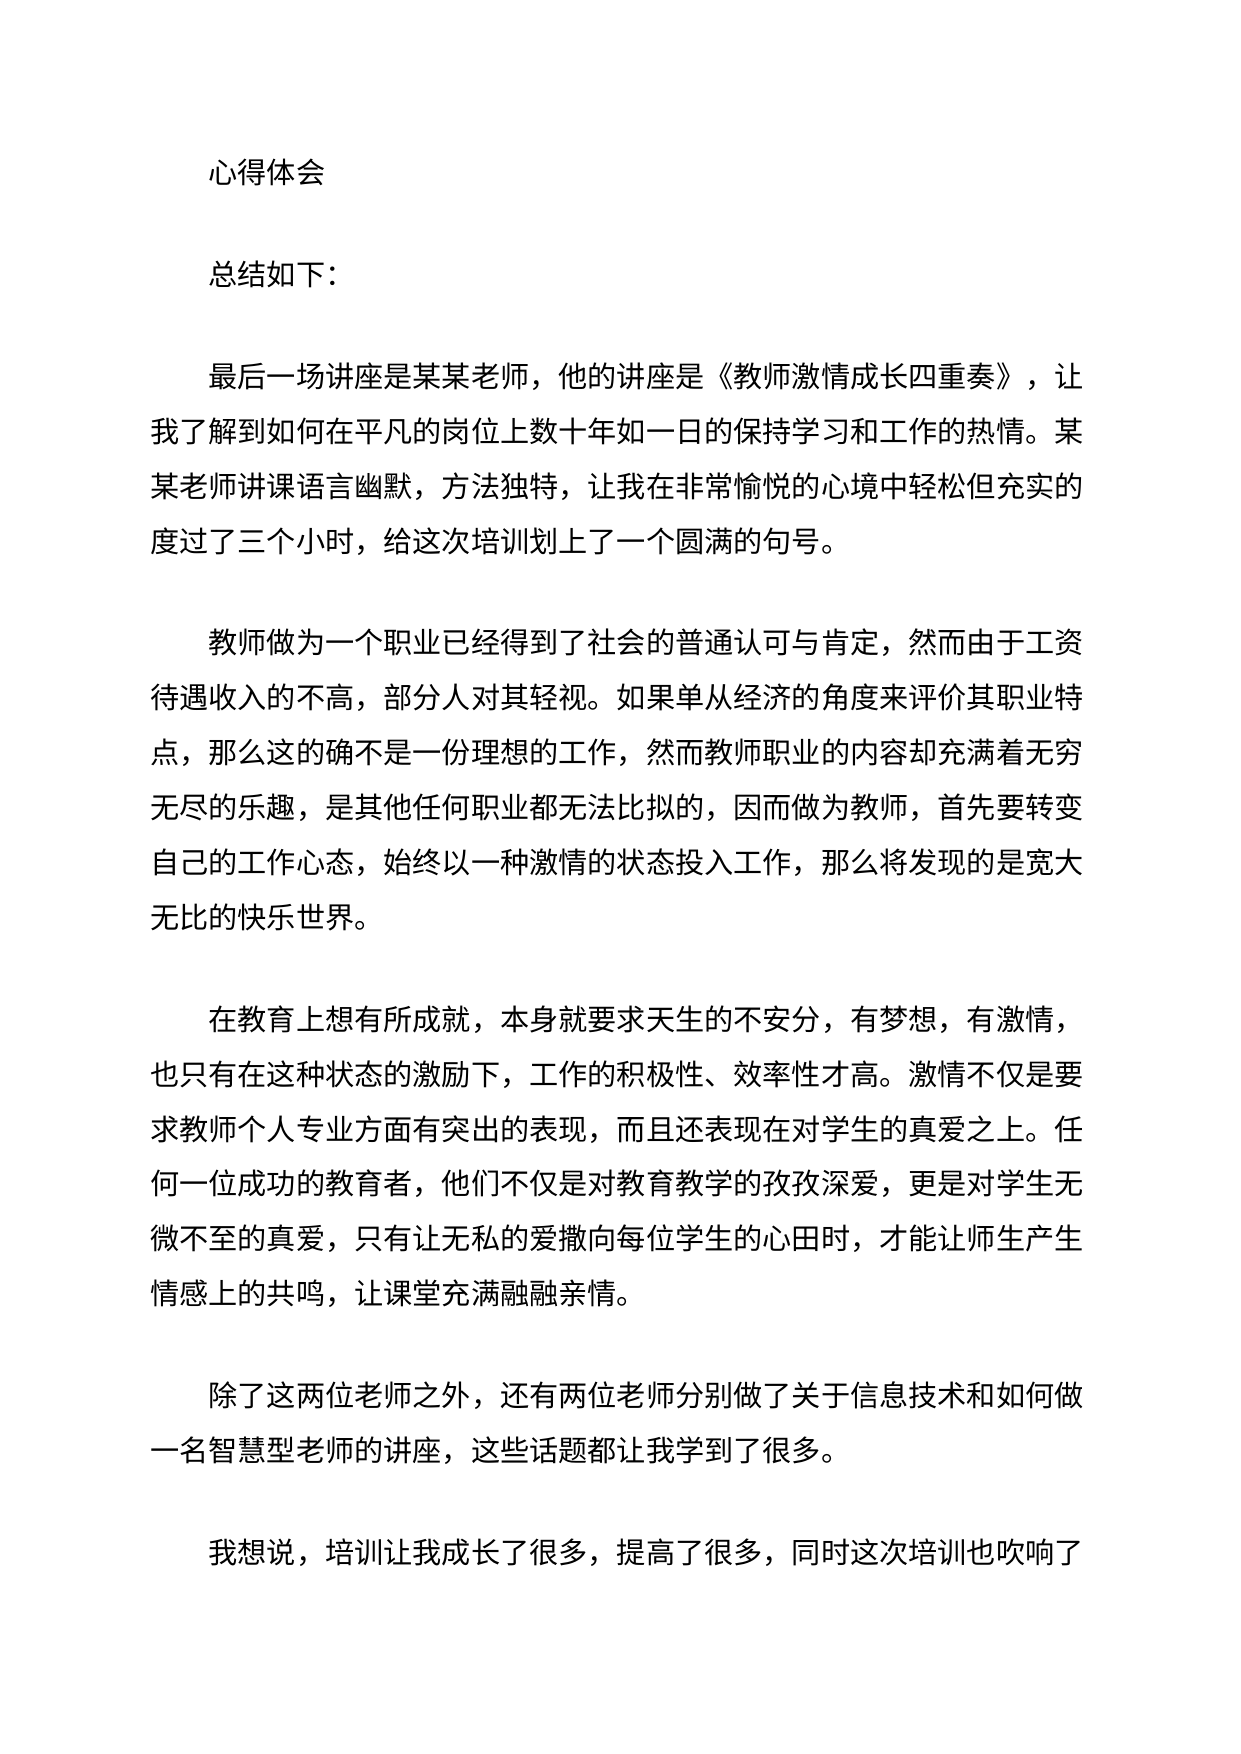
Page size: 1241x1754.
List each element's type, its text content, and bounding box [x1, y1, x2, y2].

text 教师做为一个职业已经得到了社会的普通认可与肯定，然而由于工资待遇收入的不高，部分人对其轻视。如果单从经济的角度来评价其职业特点，那么这的确不是一份理想的工作，然而教师职业的内容却充满着无穷无尽的乐趣，是其他任何职业都无法比拟的，因而做为教师，首先要转变自己的工作心态，始终以一种激情的状态投入工作，那么将发现的是宽大无比的快乐世界。 [150, 620, 1090, 937]
text 在教育上想有所成就，本身就要求天生的不安分，有梦想，有激情，也只有在这种状态的激励下，工作的积极性、效率性才高。激情不仅是要求教师个人专业方面有突出的表现，而且还表现在对学生的真爱之上。任何一位成功的教育者，他们不仅是对教育教学的孜孜深爱，更是对学生无微不至的真爱，只有让无私的爱撒向每位学生的心田时，才能让师生产生情感上的共鸣，让课堂充满融融亲情。 [150, 996, 1090, 1313]
text 除了这两位老师之外，还有两位老师分别做了关于信息技术和如何做一名智慧型老师的讲座，这些话题都让我学到了很多。 [150, 1372, 1090, 1470]
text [150, 1529, 1090, 1571]
text 心得体会 [150, 150, 1090, 192]
text 最后一场讲座是某某老师，他的讲座是《教师激情成长四重奏》，让我了解到如何在平凡的岗位上数十年如一日的保持学习和工作的热情。某某老师讲课语言幽默，方法独特，让我在非常愉悦的心境中轻松但充实的度过了三个小时，给这次培训划上了一个圆满的句号。 [150, 353, 1090, 561]
text 总结如下： [150, 252, 1090, 294]
